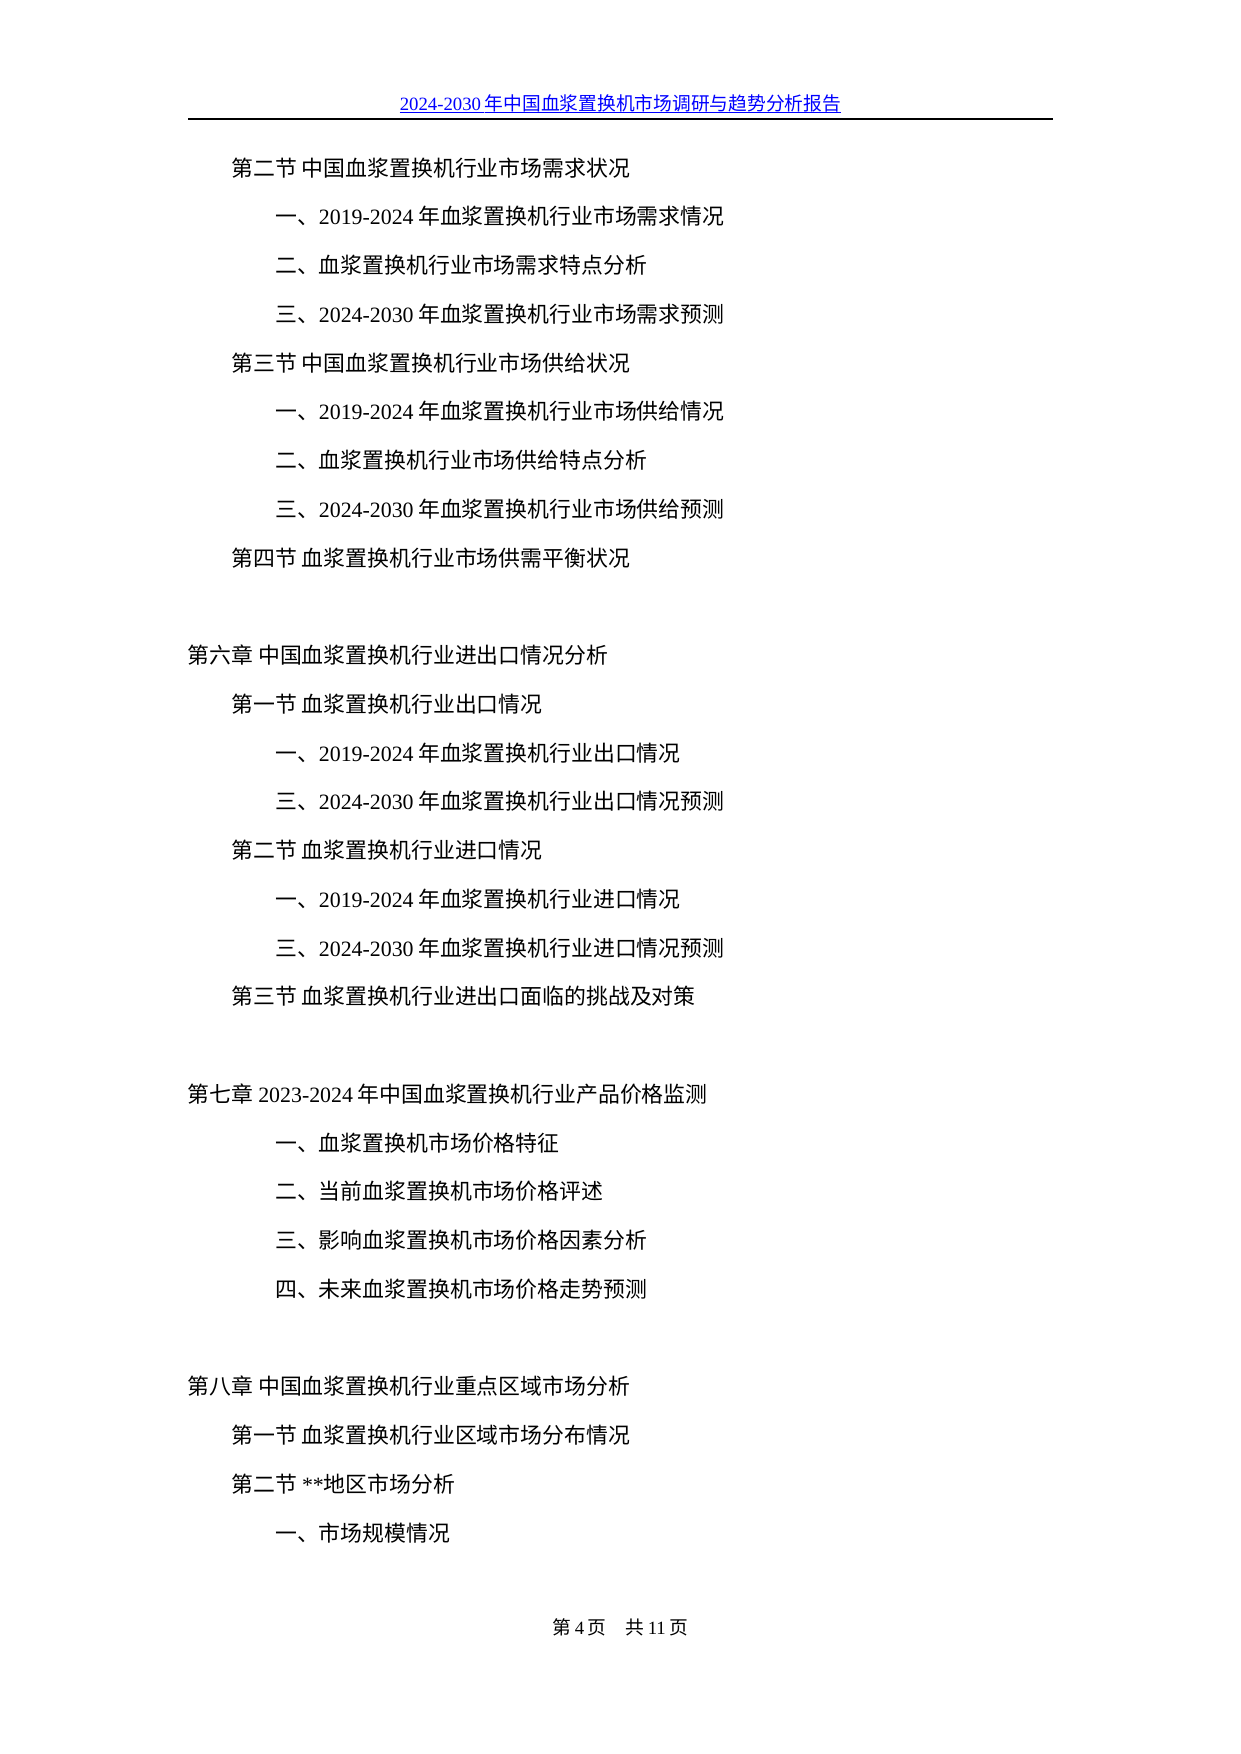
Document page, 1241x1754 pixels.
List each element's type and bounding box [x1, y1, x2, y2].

text [187, 150, 1053, 1548]
